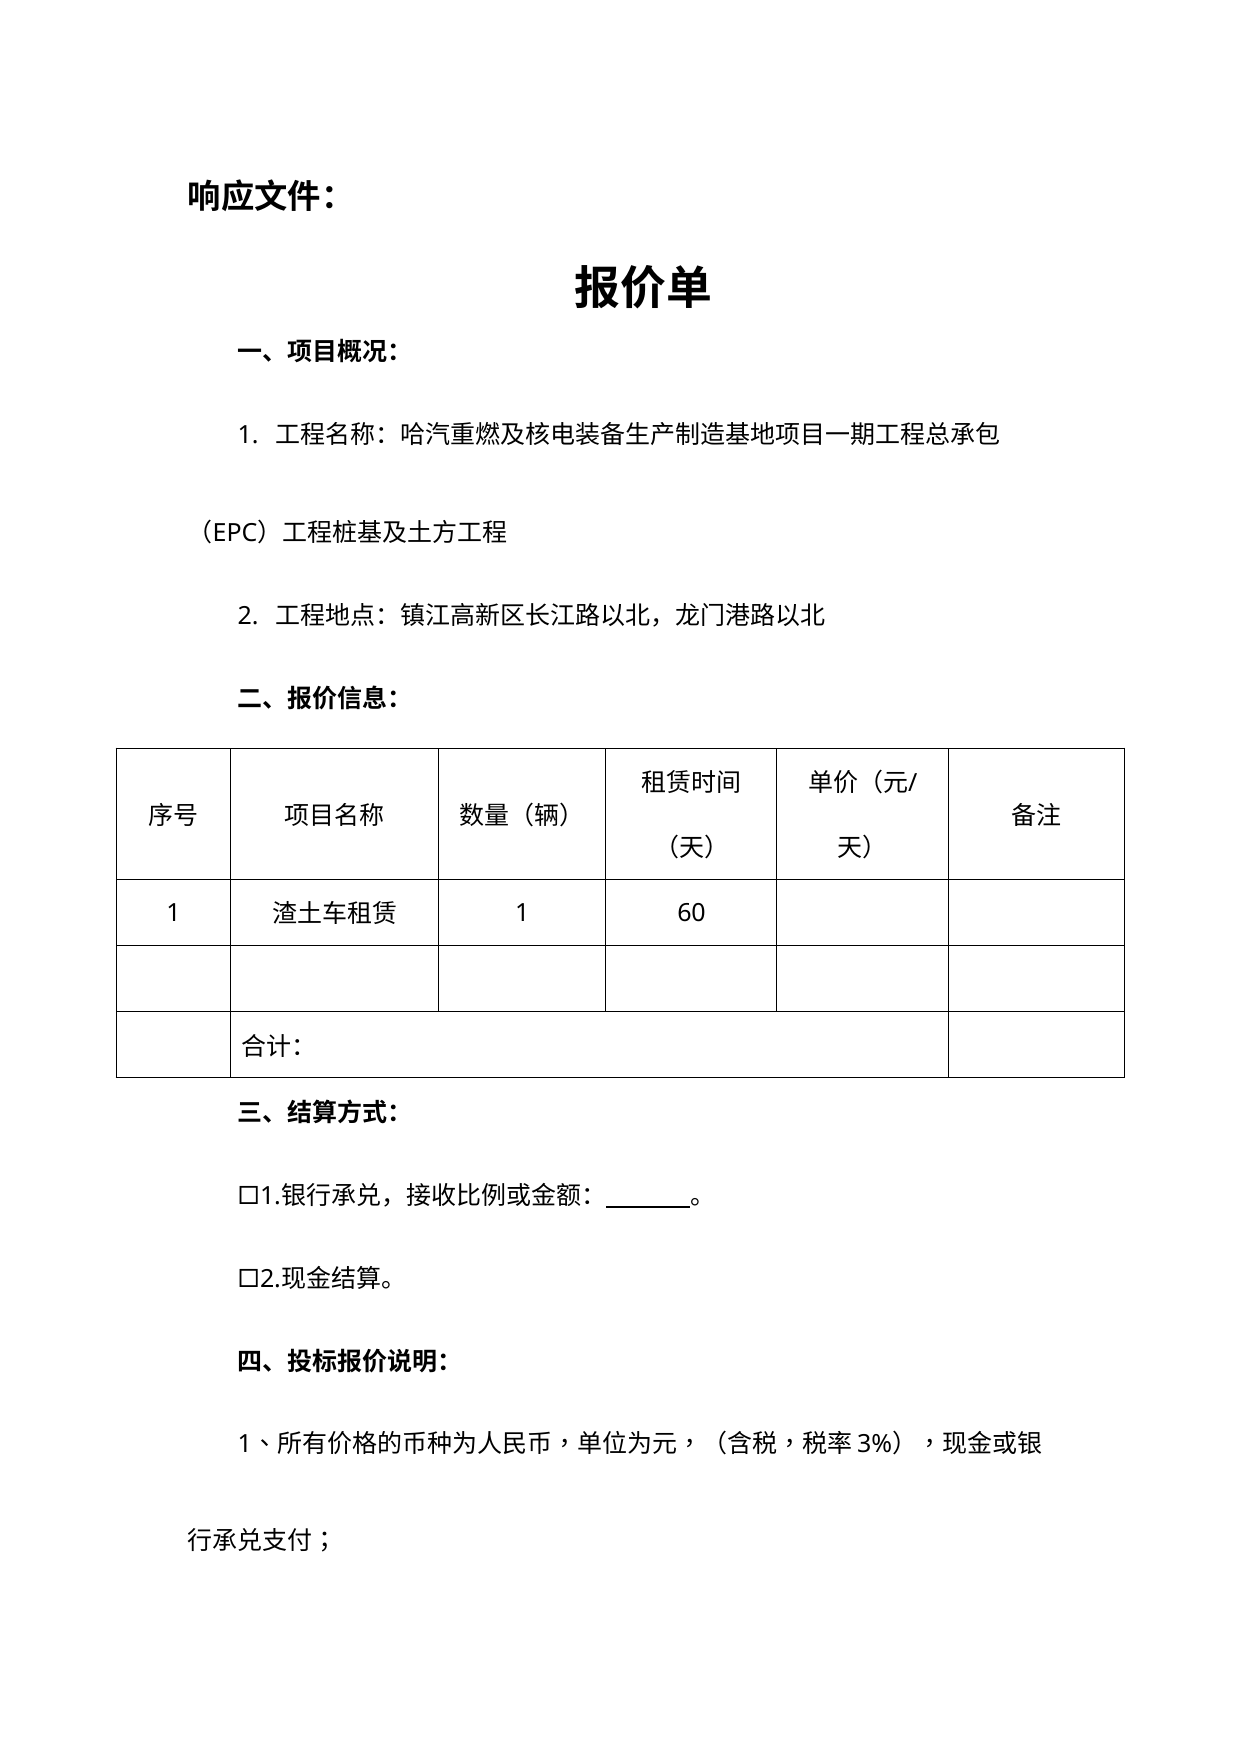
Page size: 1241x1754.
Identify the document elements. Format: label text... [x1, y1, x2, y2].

table_header 序号 [117, 749, 230, 878]
list 响应文件： [187, 162, 1053, 227]
list 1.银行承兑，接收比例或金额： 。 [187, 1161, 1053, 1226]
table_header 数量（辆） [439, 749, 605, 878]
table_cell [231, 946, 438, 1011]
table_cell 1 [439, 880, 605, 944]
table_cell [949, 880, 1124, 944]
list 工程名称：哈汽重燃及核电装备生产制造基地项目一期工程总承包（EPC）工程桩基及土方工程 [187, 401, 1053, 563]
table_cell [606, 946, 776, 1011]
table_cell 1 [117, 880, 230, 944]
table_header 项目名称 [231, 749, 438, 878]
table_cell [439, 946, 605, 1011]
text 报价单 [187, 251, 1053, 317]
list 项目概况： [187, 317, 1053, 382]
list 工程地点：镇江高新区长江路以北，龙门港路以北 [187, 581, 1053, 646]
table_cell [117, 1012, 230, 1077]
table_header 单价（元/天） [777, 749, 948, 878]
table_header 备注 [949, 749, 1124, 878]
table_header 租赁时间（天） [606, 749, 776, 878]
list 投标报价说明： [187, 1327, 1053, 1392]
list 结算方式： [187, 1078, 1053, 1143]
table_cell [949, 946, 1124, 1011]
list 报价信息： [187, 664, 1053, 729]
table_cell [777, 880, 948, 944]
table_cell [777, 946, 948, 1011]
text 1、所有价格的币种为人民币，单位为元，（含税，税率3%），现金或银行承兑支付； [187, 1410, 1053, 1573]
table_cell 渣土车租赁 [231, 880, 438, 944]
table_cell [949, 1012, 1124, 1077]
table_cell 60 [606, 880, 776, 944]
table_cell 合计： [231, 1012, 948, 1077]
table_cell [117, 946, 230, 1011]
list 2.现金结算。 [187, 1244, 1053, 1309]
